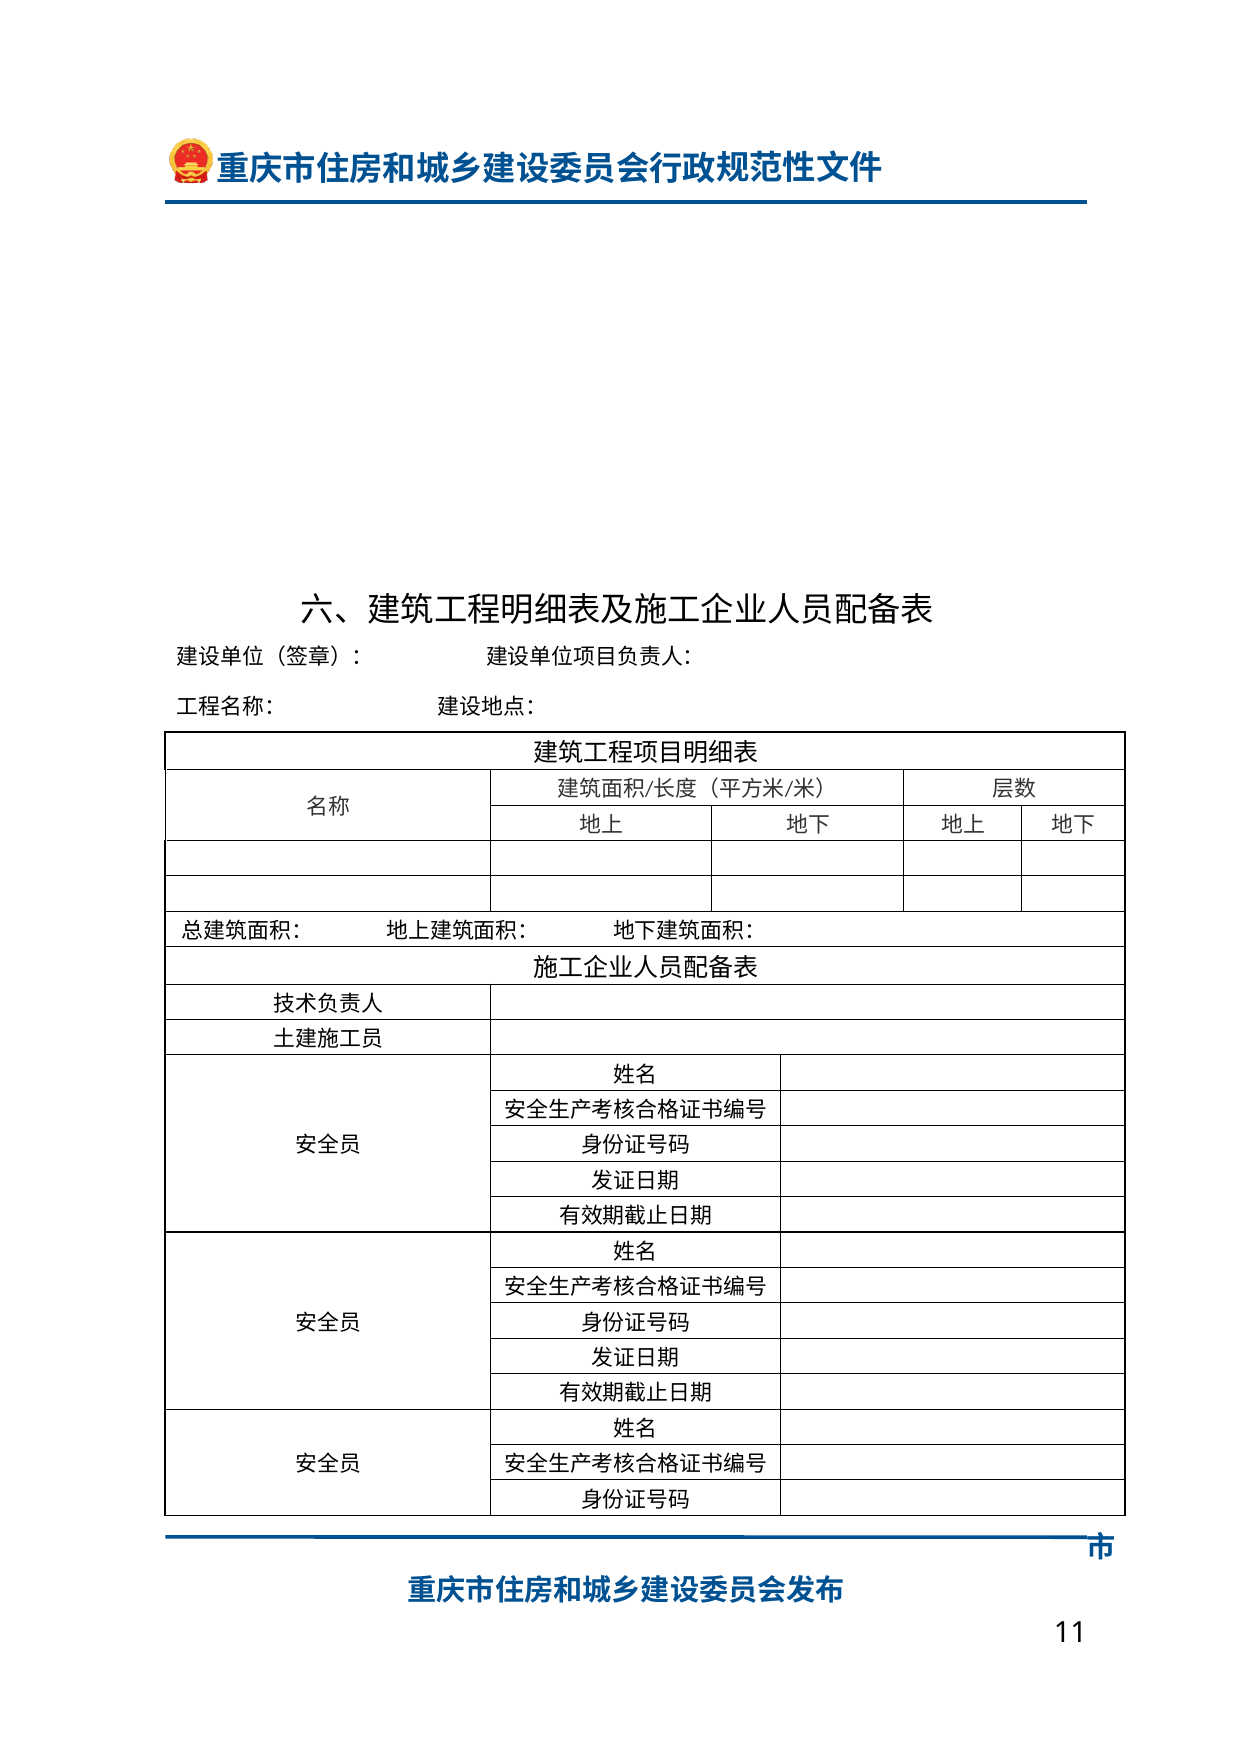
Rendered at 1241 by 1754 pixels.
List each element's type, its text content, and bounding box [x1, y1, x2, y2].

table_cell 身份证号码 [491, 1480, 780, 1515]
table_cell [491, 876, 711, 911]
table_cell 姓名 [491, 1055, 780, 1090]
table_cell 建筑面积/长度（平方米/米） [491, 770, 903, 804]
table_cell 安全生产考核合格证书编号 [491, 1091, 780, 1125]
table_cell [781, 1339, 1124, 1373]
table_cell [491, 841, 711, 875]
table_cell [781, 1055, 1124, 1090]
table_cell [781, 1126, 1124, 1161]
table_cell 名称 [166, 770, 490, 840]
table_cell [712, 841, 903, 875]
table_header 六、建筑工程明细表及施工企业人员配备表 [165, 220, 1125, 631]
table_cell 安全生产考核合格证书编号 [491, 1445, 780, 1479]
table_cell [781, 1303, 1124, 1338]
table_cell [491, 1020, 1124, 1054]
table_cell 工程名称： 建设地点： [165, 679, 1125, 731]
table_cell 身份证号码 [491, 1126, 780, 1161]
table_cell [781, 1268, 1124, 1302]
table_cell [166, 841, 490, 875]
table_cell 地上 [904, 806, 1021, 840]
table_cell 土建施工员 [166, 1020, 490, 1054]
table_cell [1022, 841, 1124, 875]
table_cell [781, 1233, 1124, 1267]
table_cell [781, 1162, 1124, 1196]
table_cell 发证日期 [491, 1162, 780, 1196]
table_cell 安全员 [166, 1055, 490, 1231]
table_cell [904, 876, 1021, 911]
table_cell [166, 876, 490, 911]
table_cell 安全员 [166, 1410, 490, 1515]
table_cell 有效期截止日期 [491, 1374, 780, 1408]
table_cell [904, 841, 1021, 875]
table_cell 姓名 [491, 1410, 780, 1444]
table_cell 建筑工程项目明细表 [166, 733, 1124, 769]
table_cell [781, 1445, 1124, 1479]
table_cell [781, 1480, 1124, 1515]
table_cell 施工企业人员配备表 [166, 947, 1124, 983]
table_cell 发证日期 [491, 1339, 780, 1373]
table_cell [781, 1410, 1124, 1444]
table_cell [712, 876, 903, 911]
table_cell 建设单位（签章）： 建设单位项目负责人： [165, 631, 1125, 679]
table_cell 姓名 [491, 1233, 780, 1267]
table_cell 层数 [904, 770, 1124, 804]
table_cell 有效期截止日期 [491, 1197, 780, 1231]
table_cell 总建筑面积： 地上建筑面积： 地下建筑面积： [166, 912, 1124, 946]
table_cell 身份证号码 [491, 1303, 780, 1338]
table_cell [781, 1374, 1124, 1408]
table_cell 地上 [491, 806, 711, 840]
table_cell 地下 [1022, 806, 1124, 840]
table_cell 安全员 [166, 1233, 490, 1408]
table_cell 安全生产考核合格证书编号 [491, 1268, 780, 1302]
table_cell 地下 [712, 806, 903, 840]
table_cell [781, 1197, 1124, 1231]
picture [165, 136, 217, 187]
table_cell [1022, 876, 1124, 911]
table_cell 技术负责人 [166, 985, 490, 1019]
table_cell [491, 985, 1124, 1019]
table_cell [781, 1091, 1124, 1125]
